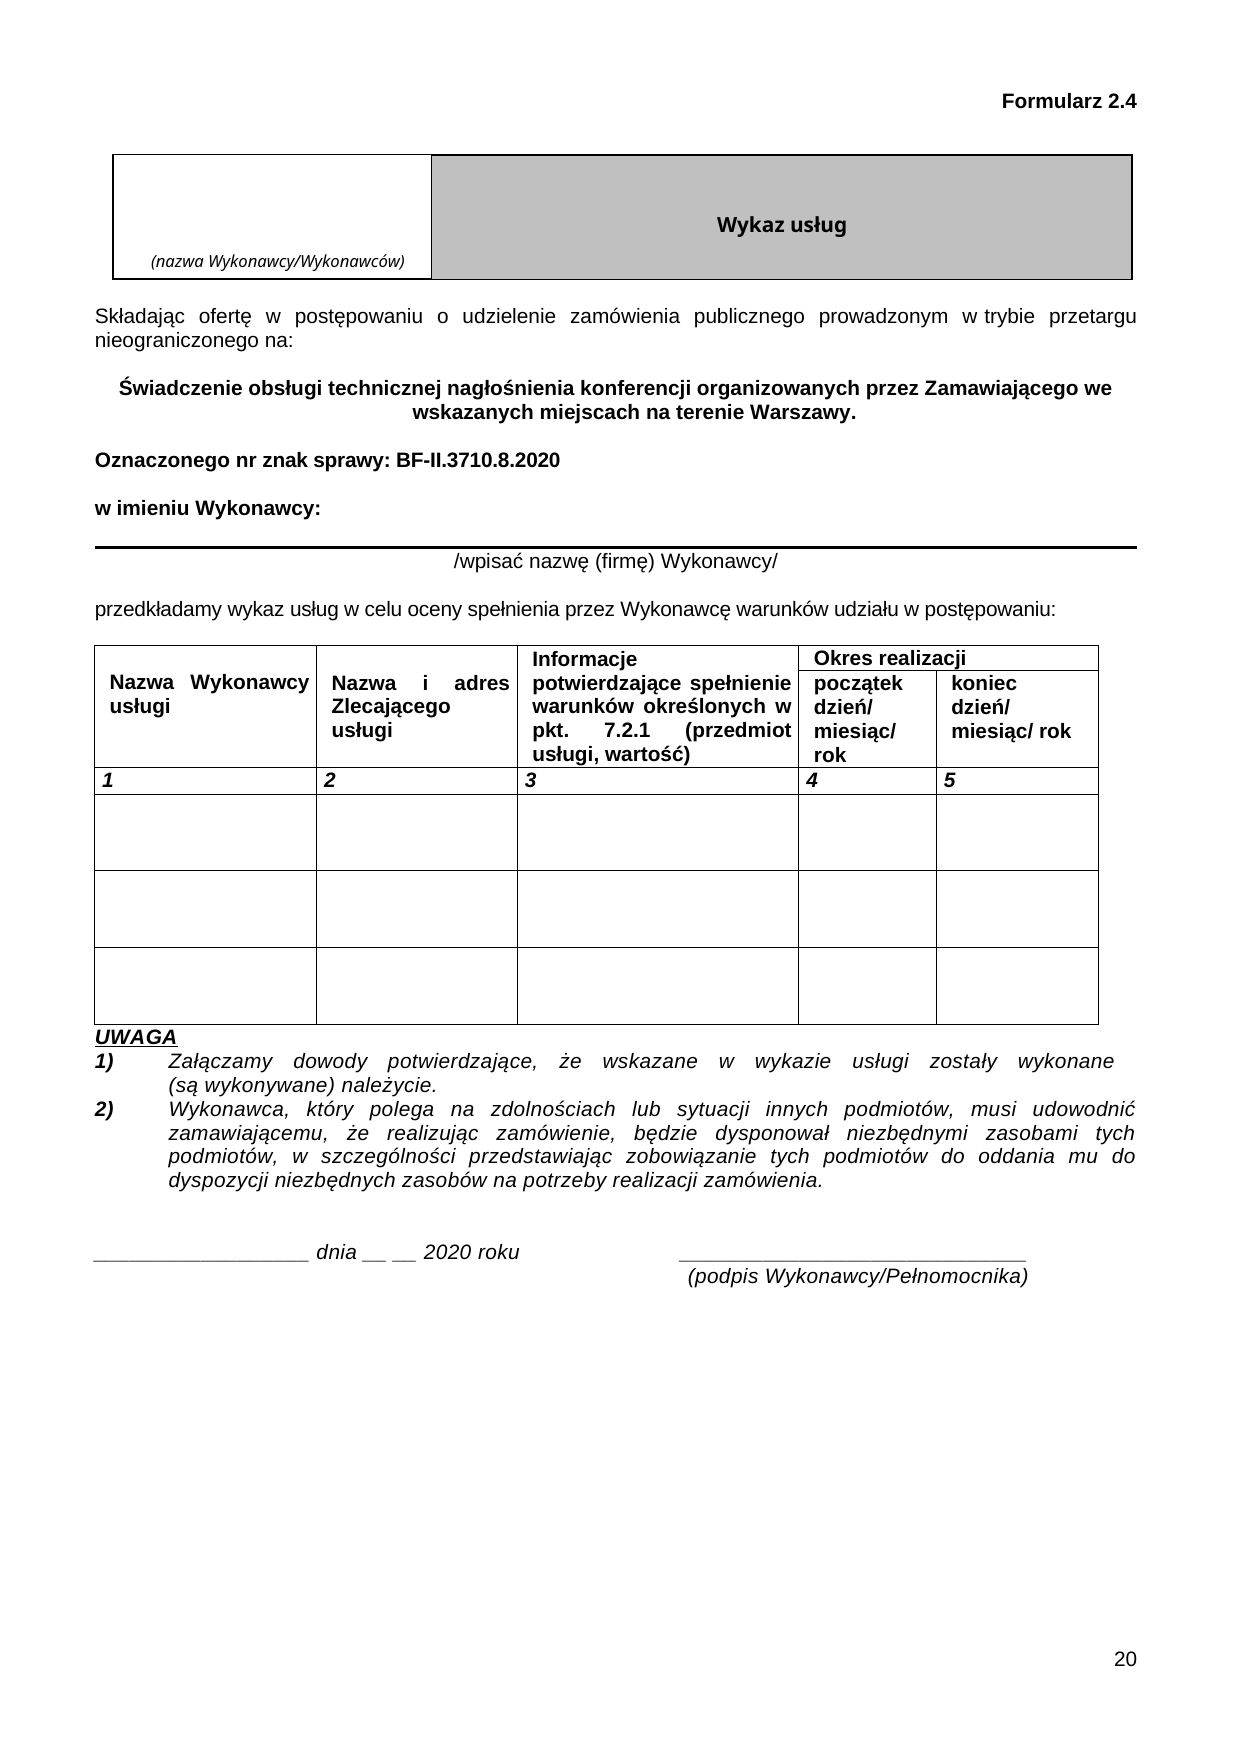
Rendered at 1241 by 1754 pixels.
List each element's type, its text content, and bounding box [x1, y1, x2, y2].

table_cell 3 [518, 768, 798, 793]
table_cell [95, 871, 316, 947]
table_cell [518, 948, 798, 1023]
table_cell [937, 795, 1098, 870]
table_cell 5 [937, 768, 1098, 793]
table_cell 2 [317, 768, 517, 793]
text Oznaczonego nr znak sprawy: BF-II.3710.8.2020 [94, 448, 1137, 472]
text (podpis Wykonawcy/Pełnomocnika) [94, 1264, 1137, 1288]
table_cell [937, 871, 1098, 947]
table_header Informacje potwierdzające spełnienie warunków określonych w pkt. 7.2.1 (przedmiot usługi, wartość) [518, 646, 798, 767]
table_cell [317, 795, 517, 870]
text UWAGA [94, 1024, 1137, 1048]
table_cell [799, 871, 936, 947]
table_cell 1 [95, 768, 316, 793]
table_header Nazwa i adres Zlecającego usługi [317, 646, 517, 767]
table_cell początek dzień/ miesiąc/ rok [799, 671, 936, 767]
text Świadczenie obsługi technicznej nagłośnienia konferencji organizowanych przez Zamawiającego we wskazanych miejscach na terenie Warszawy. [94, 376, 1137, 424]
text __________________ dnia __ __ 2020 roku _____________________________ [94, 1240, 1137, 1264]
table_cell koniec dzień/ miesiąc/ rok [937, 671, 1098, 767]
table_cell [95, 948, 316, 1023]
table_cell [317, 948, 517, 1023]
text Składając ofertę w postępowaniu o udzielenie zamówienia publicznego prowadzonym w trybie przetargu nieograniczonego na: [94, 304, 1137, 352]
table_cell 4 [799, 768, 936, 793]
table_header Nazwa Wykonawcy usługi [95, 646, 316, 767]
table_header Okres realizacji [799, 646, 1098, 670]
table_cell [95, 795, 316, 870]
text przedkładamy wykaz usług w celu oceny spełnienia przez Wykonawcę warunków udziału w postępowaniu: [94, 597, 1137, 621]
list Wykonawca, który polega na zdolnościach lub sytuacji innych podmiotów, musi udowodnić zamawiającemu, że realizując zamówienie, będzie dysponował niezbędnymi zasobami tych podmiotów, w szczególności przedstawiając zobowiązanie tych podmiotów do oddania mu do dyspozycji niezbędnych zasobów na potrzeby realizacji zamówienia. [94, 1096, 1137, 1192]
table_cell [937, 948, 1098, 1023]
text /wpisać nazwę (firmę) Wykonawcy/ [94, 549, 1137, 573]
table_cell [518, 795, 798, 870]
table_cell [799, 948, 936, 1023]
text w imieniu Wykonawcy: [94, 496, 1137, 520]
table_cell [799, 795, 936, 870]
text Formularz 2.4 [94, 89, 1137, 113]
list Załączamy dowody potwierdzające, że wskazane w wykazie usługi zostały wykonane (są wykonywane) należycie. [94, 1048, 1137, 1096]
table_cell [518, 871, 798, 947]
table_cell [317, 871, 517, 947]
